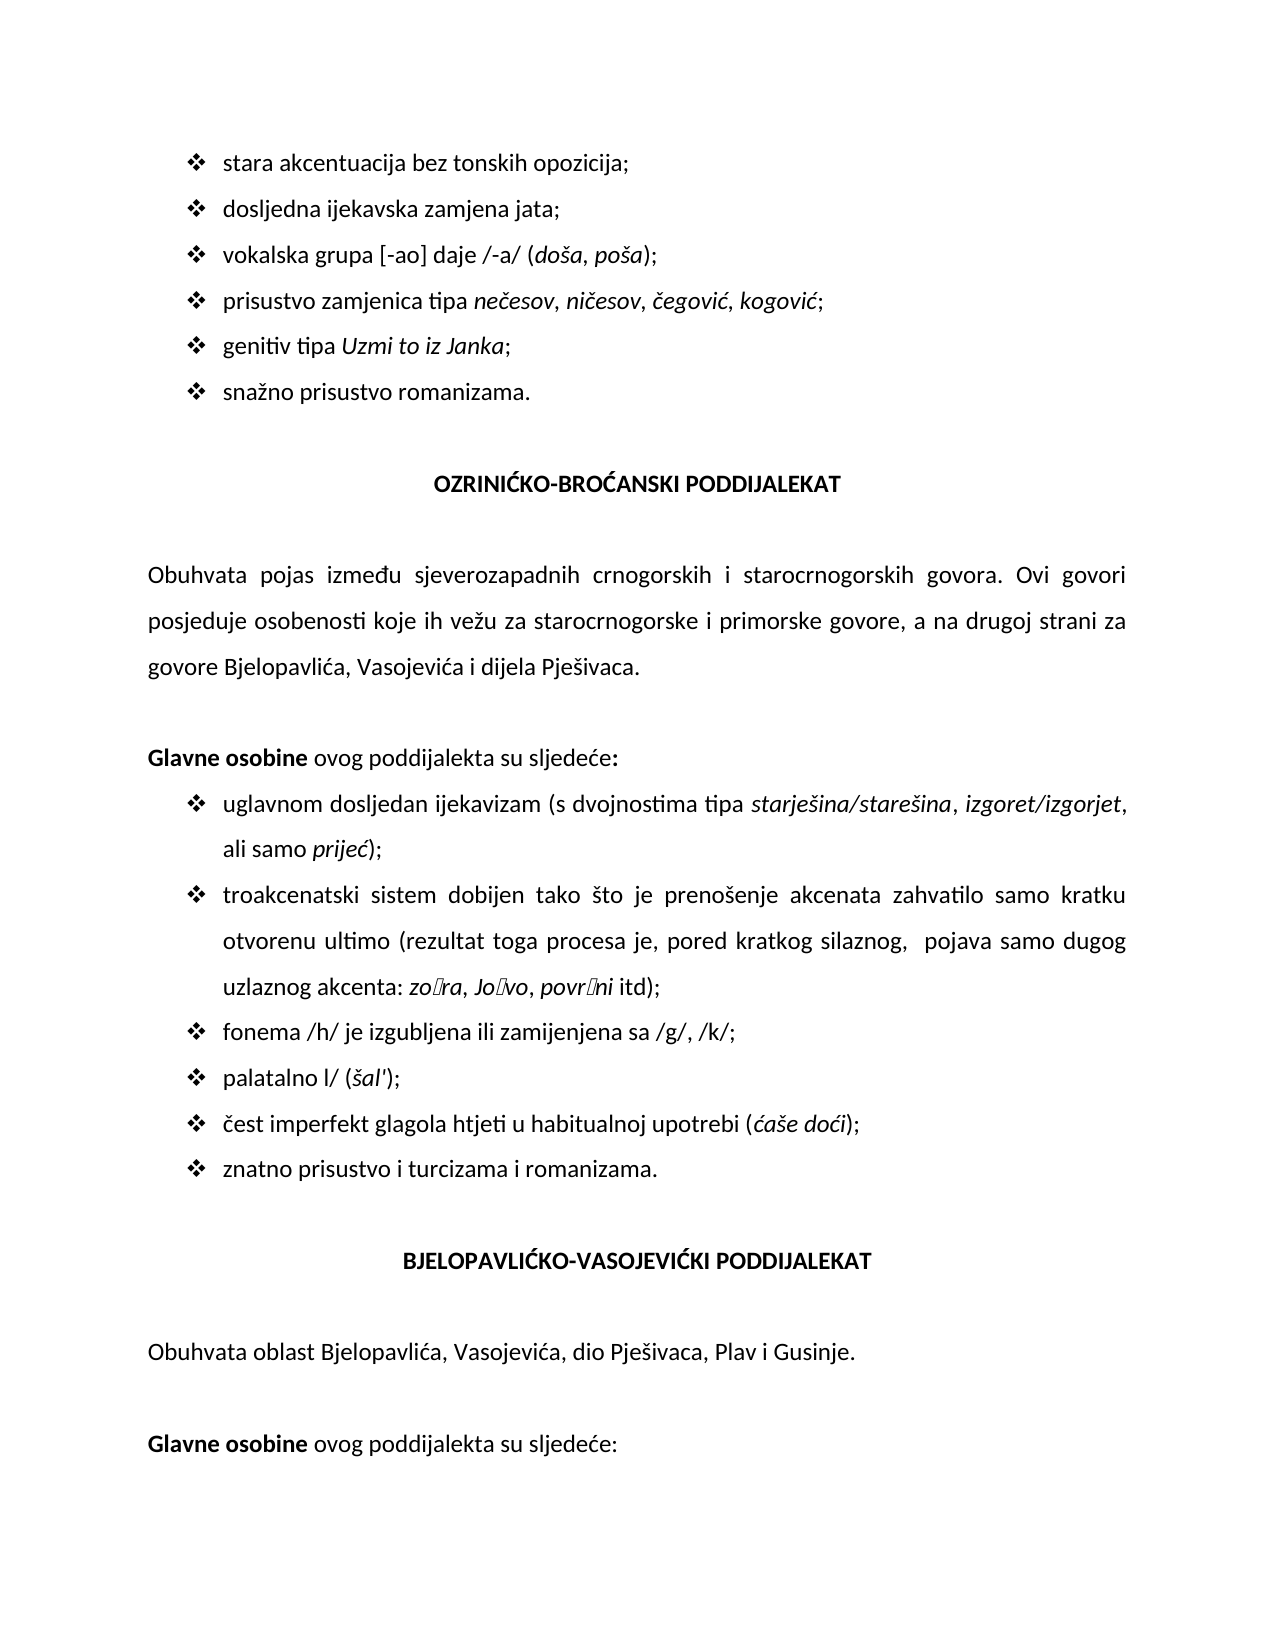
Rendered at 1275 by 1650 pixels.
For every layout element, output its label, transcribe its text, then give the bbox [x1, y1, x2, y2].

list Glavne osobine ovog poddijalekta su sljedeće: [148, 742, 1127, 773]
list BJELOPAVLIĆKO-VASOJEVIĆKI PODDIJALEKAT [148, 1245, 1127, 1276]
list prisustvo zamjenica tipa nečesov, ničesov, čegović, kogović; [185, 285, 1127, 315]
list snažno prisustvo romanizama. [185, 376, 1127, 407]
list znatno prisustvo i turcizama i romanizama. [185, 1154, 1127, 1184]
list uglavnom dosljedan ijekavizam (s dvojnostima tipa starješina/starešina, izgoret/izgorjet, ali samo prijeć); [185, 788, 1127, 864]
list troakcenatski sistem dobijen tako što je prenošenje akcenata zahvatilo samo kratku otvorenu ultimo (rezultat toga procesa je, pored kratkog silaznog, pojava samo dugog uzlaznog akcenta: zora, Jovo, povrni itd); [185, 879, 1127, 1001]
list palatalno l/ (šal'); [185, 1062, 1127, 1093]
list vokalska grupa [-ao] daje /-a/ (doša, poša); [185, 239, 1127, 269]
list Obuhvata pojas između sjeverozapadnih crnogorskih i starocrnogorskih govora. Ovi govori posjeduje osobenosti koje ih vežu za starocrnogorske i primorske govore, a na drugoj strani za govore Bjelopavlića, Vasojevića i dijela Pješivaca. [148, 559, 1127, 681]
list dosljedna ijekavska zamjena jata; [185, 193, 1127, 224]
list Obuhvata oblast Bjelopavlića, Vasojevića, dio Pješivaca, Plav i Gusinje. [148, 1337, 1127, 1367]
list genitiv tipa Uzmi to iz Janka; [185, 331, 1127, 361]
list OZRINIĆKO-BROĆANSKI PODDIJALEKAT [148, 468, 1127, 498]
list stara akcentuacija bez tonskih opozicija; [185, 148, 1127, 178]
list fonema /h/ je izgubljena ili zamijenjena sa /g/, /k/; [185, 1016, 1127, 1047]
list Glavne osobine ovog poddijalekta su sljedeće: [148, 1428, 1127, 1458]
list čest imperfekt glagola htjeti u habitualnoj upotrebi (ćaše doći); [185, 1108, 1127, 1138]
